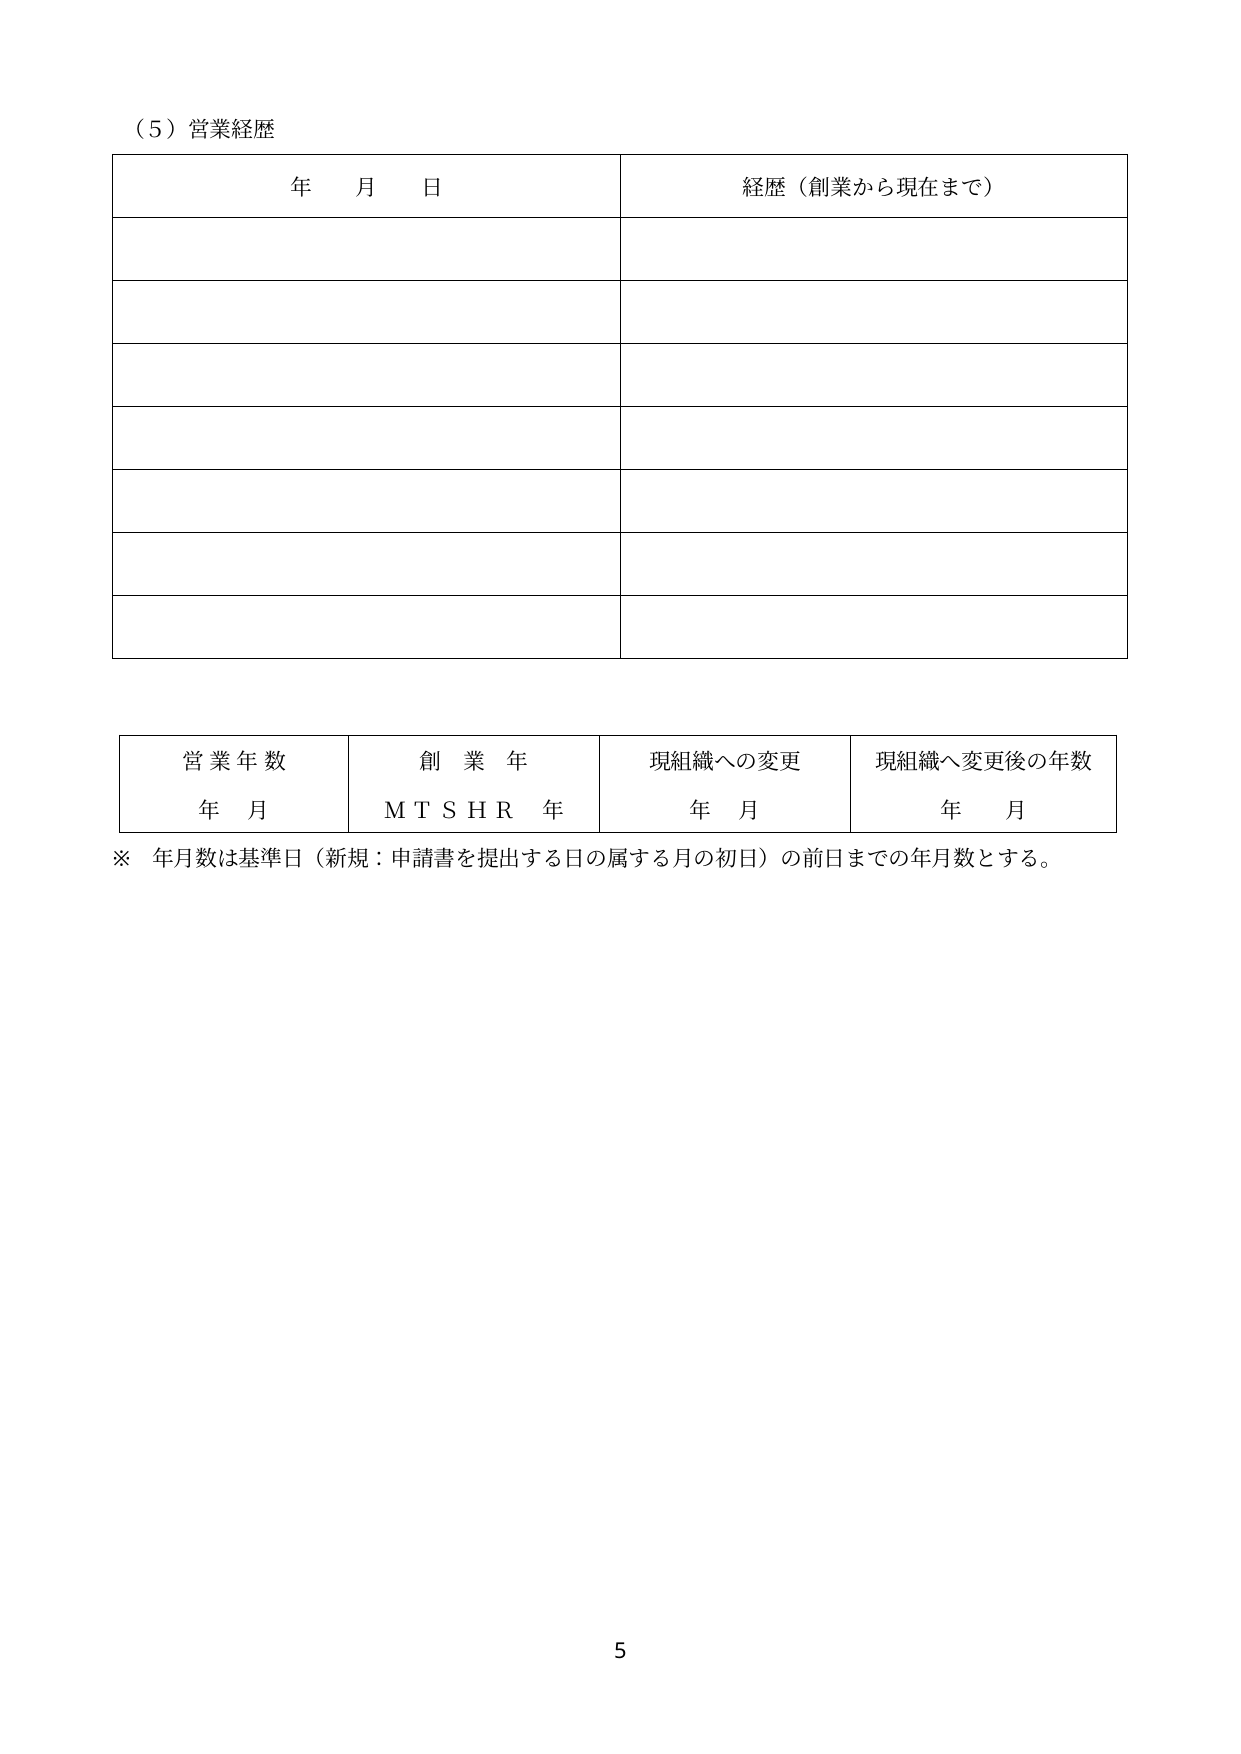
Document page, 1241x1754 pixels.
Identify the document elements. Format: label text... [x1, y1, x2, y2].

table_cell [621, 596, 1127, 658]
table_header 創 業 年 Ｍ Ｔ Ｓ Ｈ Ｒ 年 [349, 736, 599, 832]
table_cell [113, 470, 620, 532]
table_header 営 業 年 数 年 月 [120, 736, 348, 832]
table_header 現組織への変更 年 月 [600, 736, 850, 832]
table_header 現組織へ変更後の年数 年 月 [851, 736, 1116, 832]
table_cell [621, 218, 1127, 280]
table_cell [621, 407, 1127, 469]
text ※ 年月数は基準日（新規：申請書を提出する日の属する月の初日）の前日までの年月数とする。 [112, 847, 1128, 872]
text （５）営業経歴 [112, 118, 1128, 143]
table_cell [113, 407, 620, 469]
table_cell [621, 533, 1127, 595]
table_cell [113, 281, 620, 343]
table_cell [113, 533, 620, 595]
table_cell [621, 281, 1127, 343]
table_cell [113, 344, 620, 406]
table_cell [621, 470, 1127, 532]
table_cell [113, 218, 620, 280]
table_header 経歴（創業から現在まで） [621, 155, 1127, 217]
table_cell [113, 596, 620, 658]
table_header 年 月 日 [113, 155, 620, 217]
table_cell [621, 344, 1127, 406]
